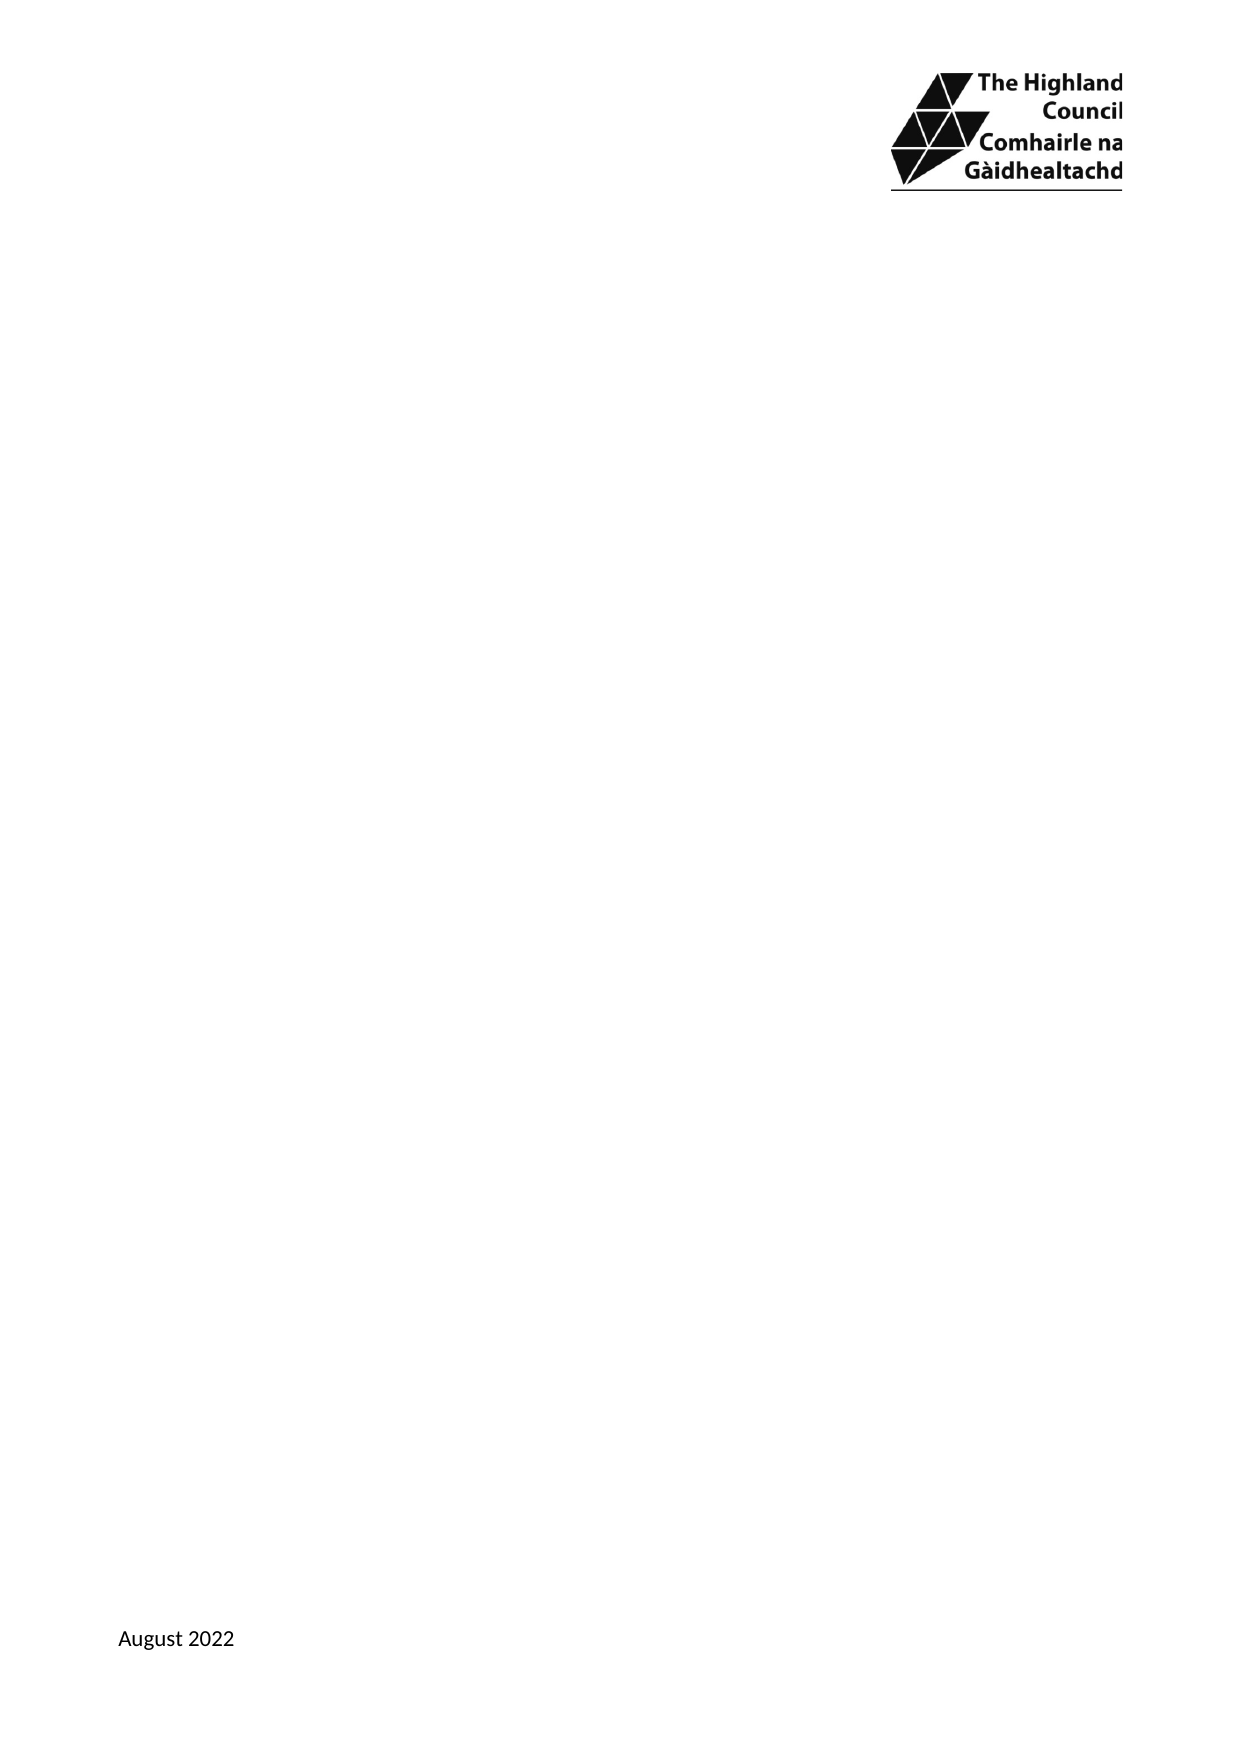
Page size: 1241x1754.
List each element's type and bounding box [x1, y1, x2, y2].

picture [891, 73, 1123, 191]
